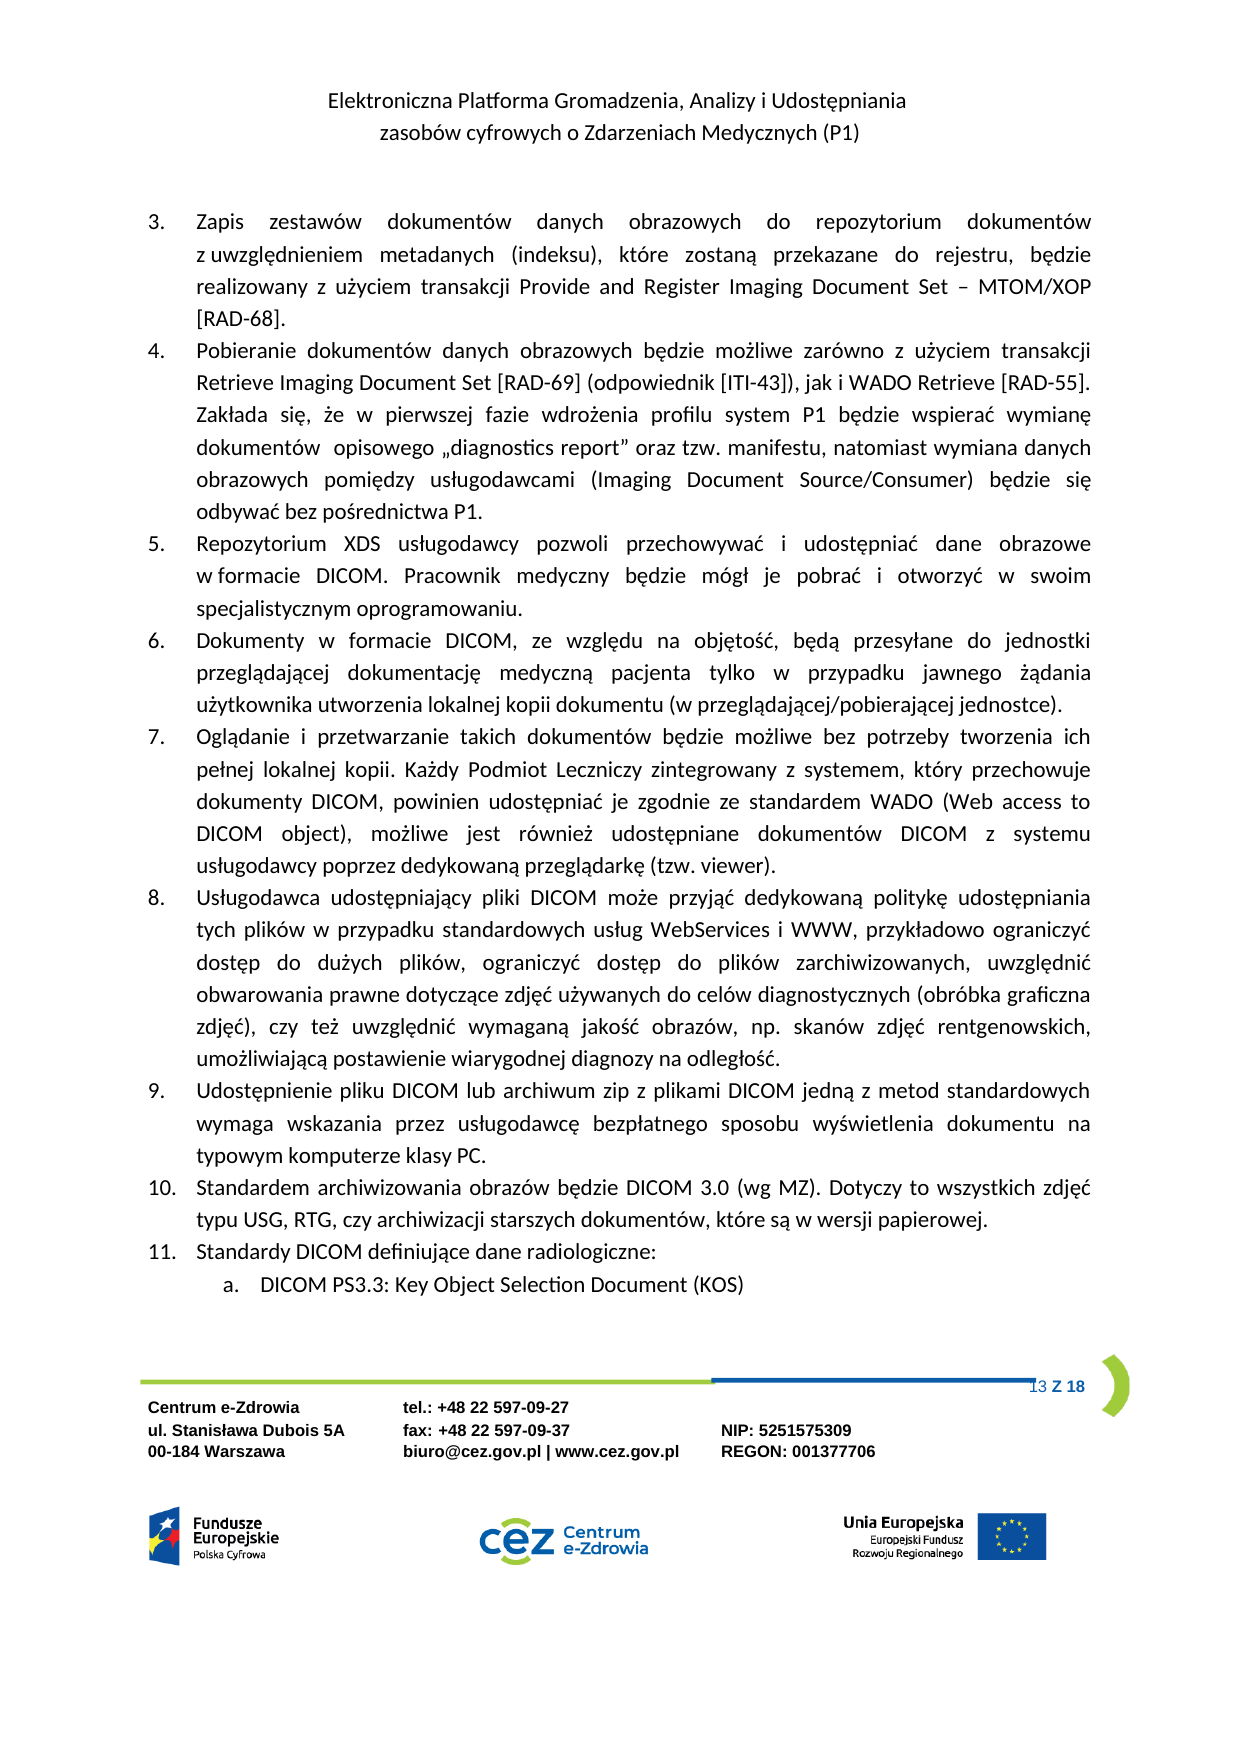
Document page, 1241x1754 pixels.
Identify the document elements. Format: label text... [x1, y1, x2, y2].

list Usługodawca udostępniający pliki DICOM może przyjąć dedykowaną politykę udostępniania tych plików w przypadku standardowych usług WebServices i WWW, przykładowo ograniczyć dostęp do dużych plików, ograniczyć dostęp do plików zarchiwizowanych, uwzględnić obwarowania prawne dotyczące zdjęć używanych do celów diagnostycznych (obróbka graficzna zdjęć), czy też uwzględnić wymaganą jakość obrazów, np. skanów zdjęć rentgenowskich, umożliwiającą postawienie wiarygodnej diagnozy na odległość. [148, 883, 1093, 1072]
picture [477, 1517, 649, 1565]
list Dokumenty w formacie DICOM, ze względu na objętość, będą przesyłane do jednostki przeglądającej dokumentację medyczną pacjenta tylko w przypadku jawnego żądania użytkownika utworzenia lokalnej kopii dokumentu (w przeglądającej/pobierającej jednostce). [148, 626, 1093, 718]
list Standardem archiwizowania obrazów będzie DICOM 3.0 (wg MZ). Dotyczy to wszystkich zdjęć typu USG, RTG, czy archiwizacji starszych dokumentów, które są w wersji papierowej. [148, 1173, 1093, 1233]
list DICOM PS3.3: Key Object Selection Document (KOS) [223, 1270, 1093, 1298]
list Pobieranie dokumentów danych obrazowych będzie możliwe zarówno z użyciem transakcji Retrieve Imaging Document Set [RAD-69] (odpowiednik [ITI-43]), jak i WADO Retrieve [RAD-55]. Zakłada się, że w pierwszej fazie wdrożenia profilu system P1 będzie wspierać wymianę dokumentów opisowego „diagnostics report” oraz tzw. manifestu, natomiast wymiana danych obrazowych pomiędzy usługodawcami (Imaging Document Source/Consumer) będzie się odbywać bez pośrednictwa P1. [148, 336, 1093, 525]
picture [142, 1503, 285, 1568]
picture [835, 1512, 1055, 1561]
list Zapis zestawów dokumentów danych obrazowych do repozytorium dokumentów z uwzględnieniem metadanych (indeksu), które zostaną przekazane do rejestru, będzie realizowany z użyciem transakcji Provide and Register Imaging Document Set – MTOM/XOP [RAD-68]. [148, 207, 1093, 332]
list Repozytorium XDS usługodawcy pozwoli przechowywać i udostępniać dane obrazowe w formacie DICOM. Pracownik medyczny będzie mógł je pobrać i otworzyć w swoim specjalistycznym oprogramowaniu. [148, 529, 1093, 622]
list Standardy DICOM definiujące dane radiologiczne: [148, 1237, 1093, 1266]
list Oglądanie i przetwarzanie takich dokumentów będzie możliwe bez potrzeby tworzenia ich pełnej lokalnej kopii. Każdy Podmiot Leczniczy zintegrowany z systemem, który przechowuje dokumenty DICOM, powinien udostępniać je zgodnie ze standardem WADO (Web access to DICOM object), możliwe jest również udostępniane dokumentów DICOM z systemu usługodawcy poprzez dedykowaną przeglądarkę (tzw. viewer). [148, 722, 1093, 879]
list Udostępnienie pliku DICOM lub archiwum zip z plikami DICOM jedną z metod standardowych wymaga wskazania przez usługodawcę bezpłatnego sposobu wyświetlenia dokumentu na typowym komputerze klasy PC. [148, 1077, 1093, 1169]
picture [1101, 1354, 1130, 1417]
